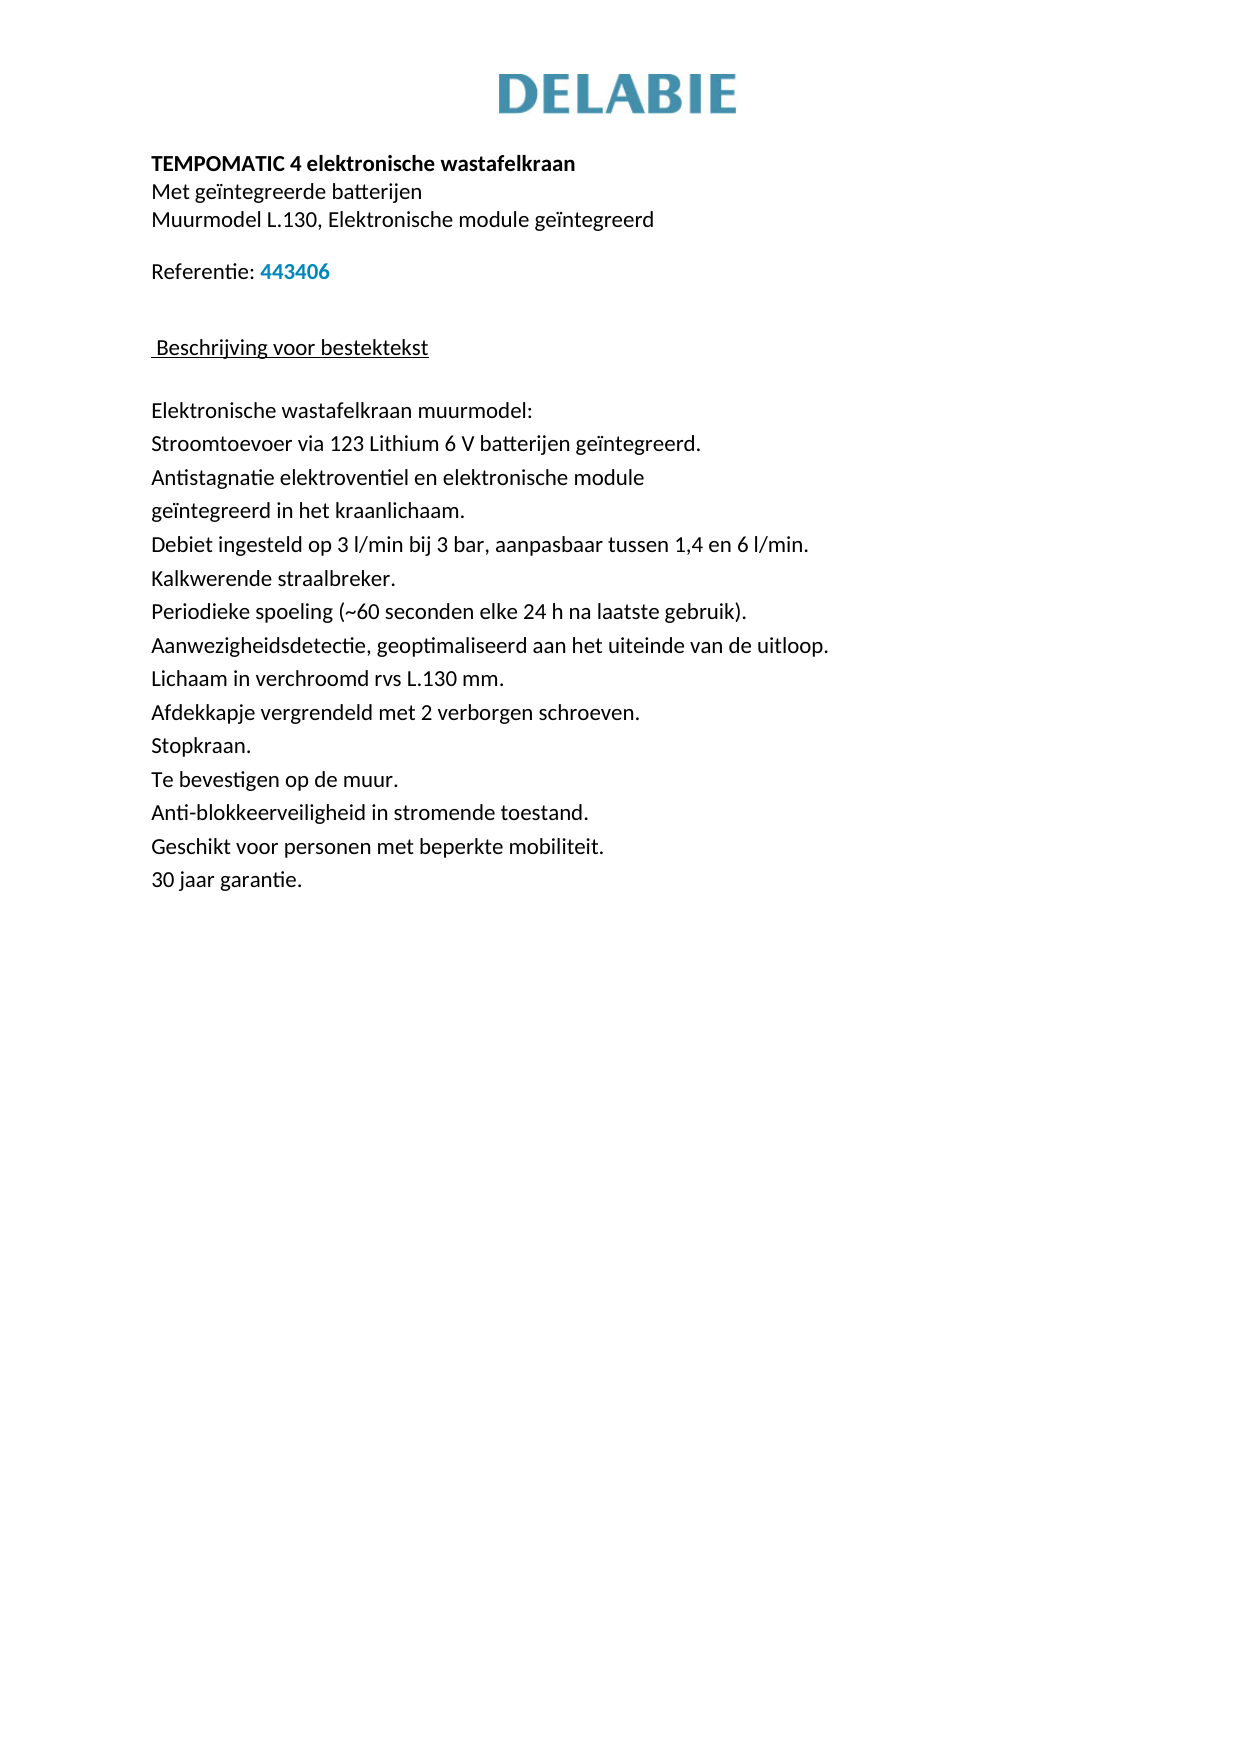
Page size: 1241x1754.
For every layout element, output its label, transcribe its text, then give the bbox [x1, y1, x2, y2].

text Stopkraan. [151, 731, 1084, 759]
text Muurmodel L.130, Elektronische module geïntegreerd [151, 205, 1084, 233]
text Afdekkapje vergrendeld met 2 verborgen schroeven. [151, 698, 1084, 726]
text Anti-blokkeerveiligheid in stromende toestand. [151, 798, 1084, 827]
text Te bevestigen op de muur. [151, 765, 1084, 793]
text Antistagnatie elektroventiel en elektronische module [151, 463, 1084, 491]
text Beschrijving voor bestektekst [151, 333, 1084, 361]
text Kalkwerende straalbreker. [151, 564, 1084, 592]
text Periodieke spoeling (~60 seconden elke 24 h na laatste gebruik). [151, 597, 1084, 625]
text Lichaam in verchroomd rvs L.130 mm. [151, 664, 1084, 692]
text Met geïntegreerde batterijen [151, 177, 1084, 205]
text Aanwezigheidsdetectie, geoptimaliseerd aan het uiteinde van de uitloop. [151, 631, 1084, 659]
text Elektronische wastafelkraan muurmodel: [151, 396, 1084, 424]
text geïntegreerd in het kraanlichaam. [151, 497, 1084, 525]
text TEMPOMATIC 4 elektronische wastafelkraan [151, 149, 1084, 177]
text Debiet ingesteld op 3 l/min bij 3 bar, aanpasbaar tussen 1,4 en 6 l/min. [151, 530, 1084, 558]
text 30 jaar garantie. [151, 866, 1084, 894]
text Stroomtoevoer via 123 Lithium 6 V batterijen geïntegreerd. [151, 429, 1084, 458]
text Geschikt voor personen met beperkte mobiliteit. [151, 832, 1084, 860]
text Referentie: 443406 [151, 257, 1084, 285]
picture [497, 74, 738, 114]
